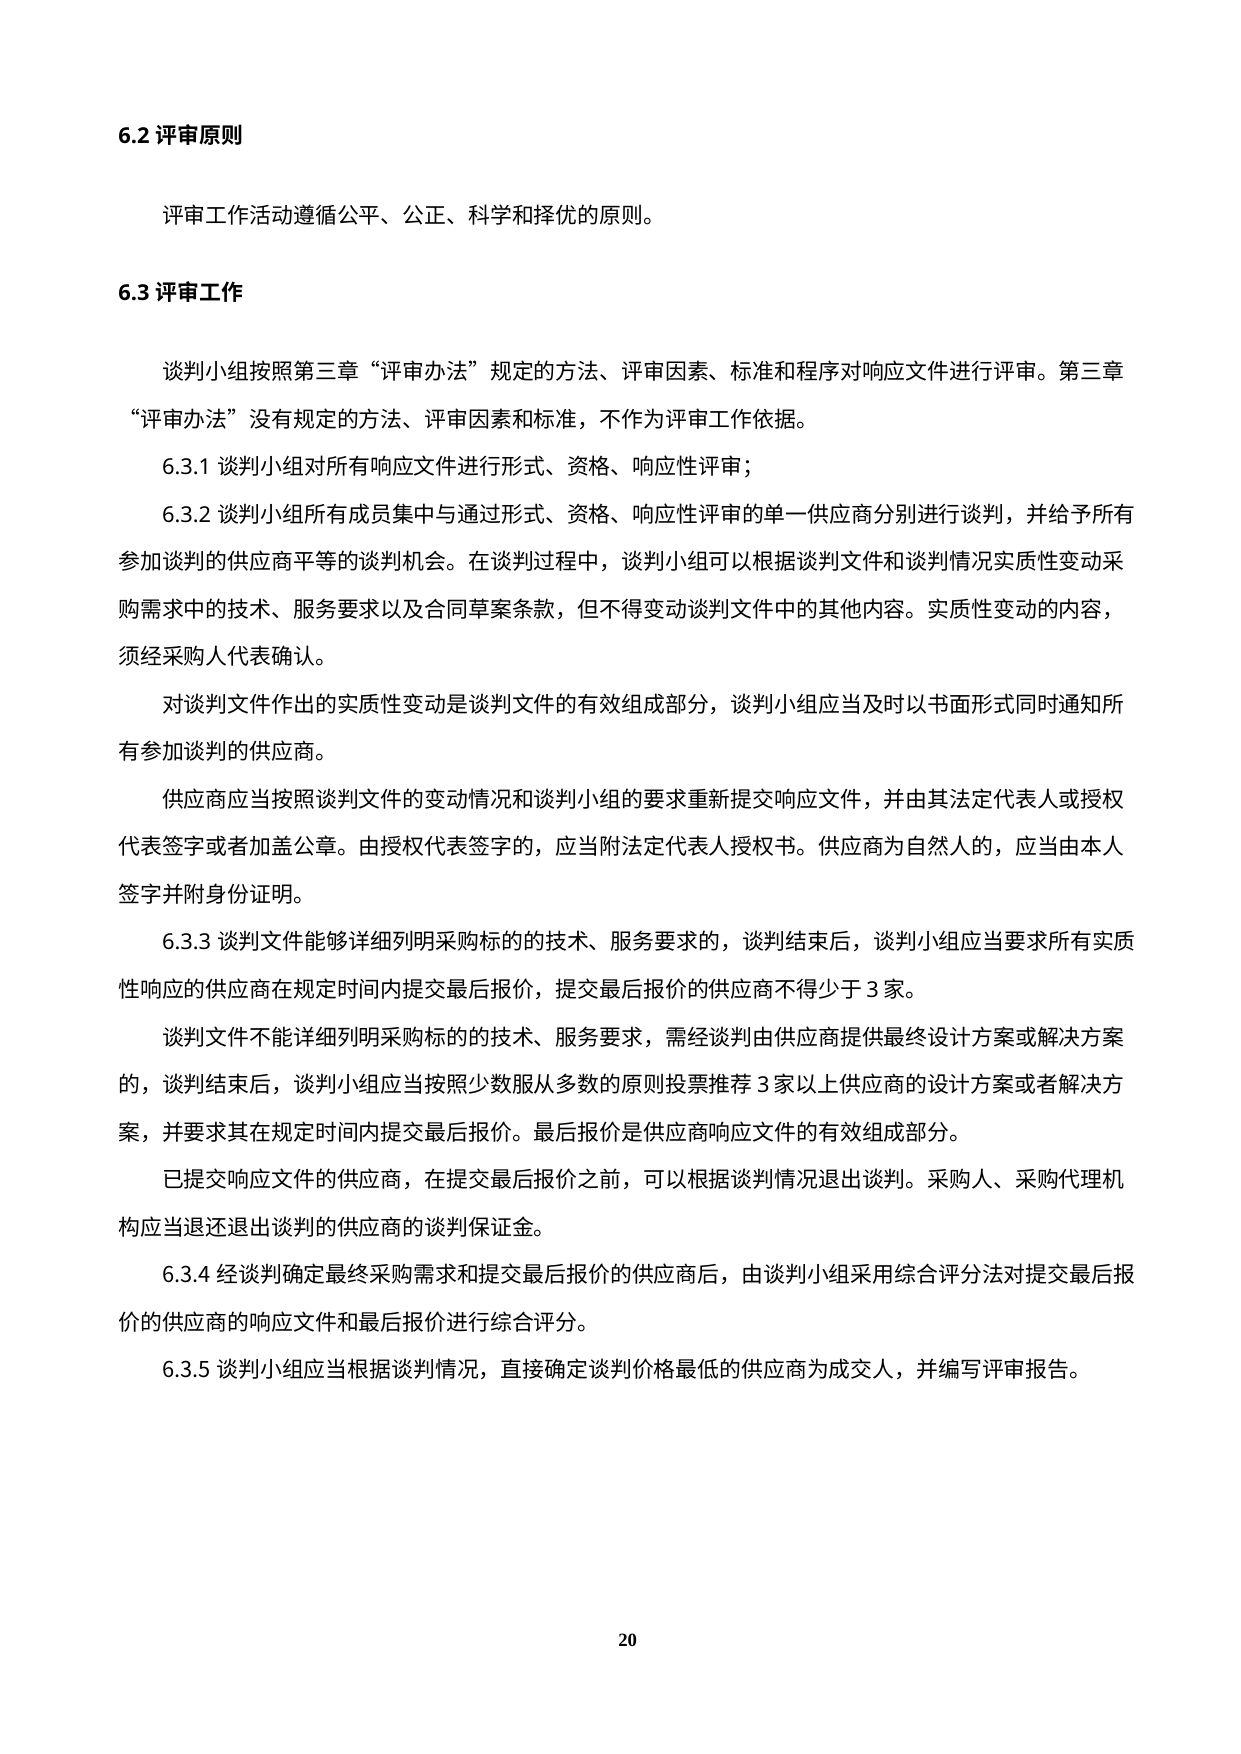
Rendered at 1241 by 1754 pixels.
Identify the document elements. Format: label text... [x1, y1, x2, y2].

text 谈判小组按照第三章“评审办法”规定的方法、评审因素、标准和程序对响应文件进行评审。第三章“评审办法”没有规定的方法、评审因素和标准，不作为评审工作依据。 [118, 354, 1137, 433]
text 谈判文件不能详细列明采购标的的技术、服务要求，需经谈判由供应商提供最终设计方案或解决方案的，谈判结束后，谈判小组应当按照少数服从多数的原则投票推荐3家以上供应商的设计方案或者解决方案，并要求其在规定时间内提交最后报价。最后报价是供应商响应文件的有效组成部分。 [118, 1019, 1137, 1146]
text 供应商应当按照谈判文件的变动情况和谈判小组的要求重新提交响应文件，并由其法定代表人或授权代表签字或者加盖公章。由授权代表签字的，应当附法定代表人授权书。供应商为自然人的，应当由本人签字并附身份证明。 [118, 782, 1137, 908]
text 评审工作活动遵循公平、公正、科学和择优的原则。 [118, 198, 1137, 229]
subtitle 6.2 评审原则 [118, 118, 1137, 150]
text 6.3.5 谈判小组应当根据谈判情况，直接确定谈判价格最低的供应商为成交人，并编写评审报告。 [118, 1352, 1137, 1384]
text 对谈判文件作出的实质性变动是谈判文件的有效组成部分，谈判小组应当及时以书面形式同时通知所有参加谈判的供应商。 [118, 687, 1137, 766]
subtitle 6.3 评审工作 [118, 274, 1137, 306]
text 6.3.1 谈判小组对所有响应文件进行形式、资格、响应性评审； [118, 449, 1137, 481]
text 6.3.4 经谈判确定最终采购需求和提交最后报价的供应商后，由谈判小组采用综合评分法对提交最后报价的供应商的响应文件和最后报价进行综合评分。 [118, 1257, 1137, 1336]
text 6.3.3 谈判文件能够详细列明采购标的的技术、服务要求的，谈判结束后，谈判小组应当要求所有实质性响应的供应商在规定时间内提交最后报价，提交最后报价的供应商不得少于3家。 [118, 924, 1137, 1004]
text 6.3.2 谈判小组所有成员集中与通过形式、资格、响应性评审的单一供应商分别进行谈判，并给予所有参加谈判的供应商平等的谈判机会。在谈判过程中，谈判小组可以根据谈判文件和谈判情况实质性变动采购需求中的技术、服务要求以及合同草案条款，但不得变动谈判文件中的其他内容。实质性变动的内容，须经采购人代表确认。 [118, 497, 1137, 671]
text 已提交响应文件的供应商，在提交最后报价之前，可以根据谈判情况退出谈判。采购人、采购代理机构应当退还退出谈判的供应商的谈判保证金。 [118, 1162, 1137, 1241]
